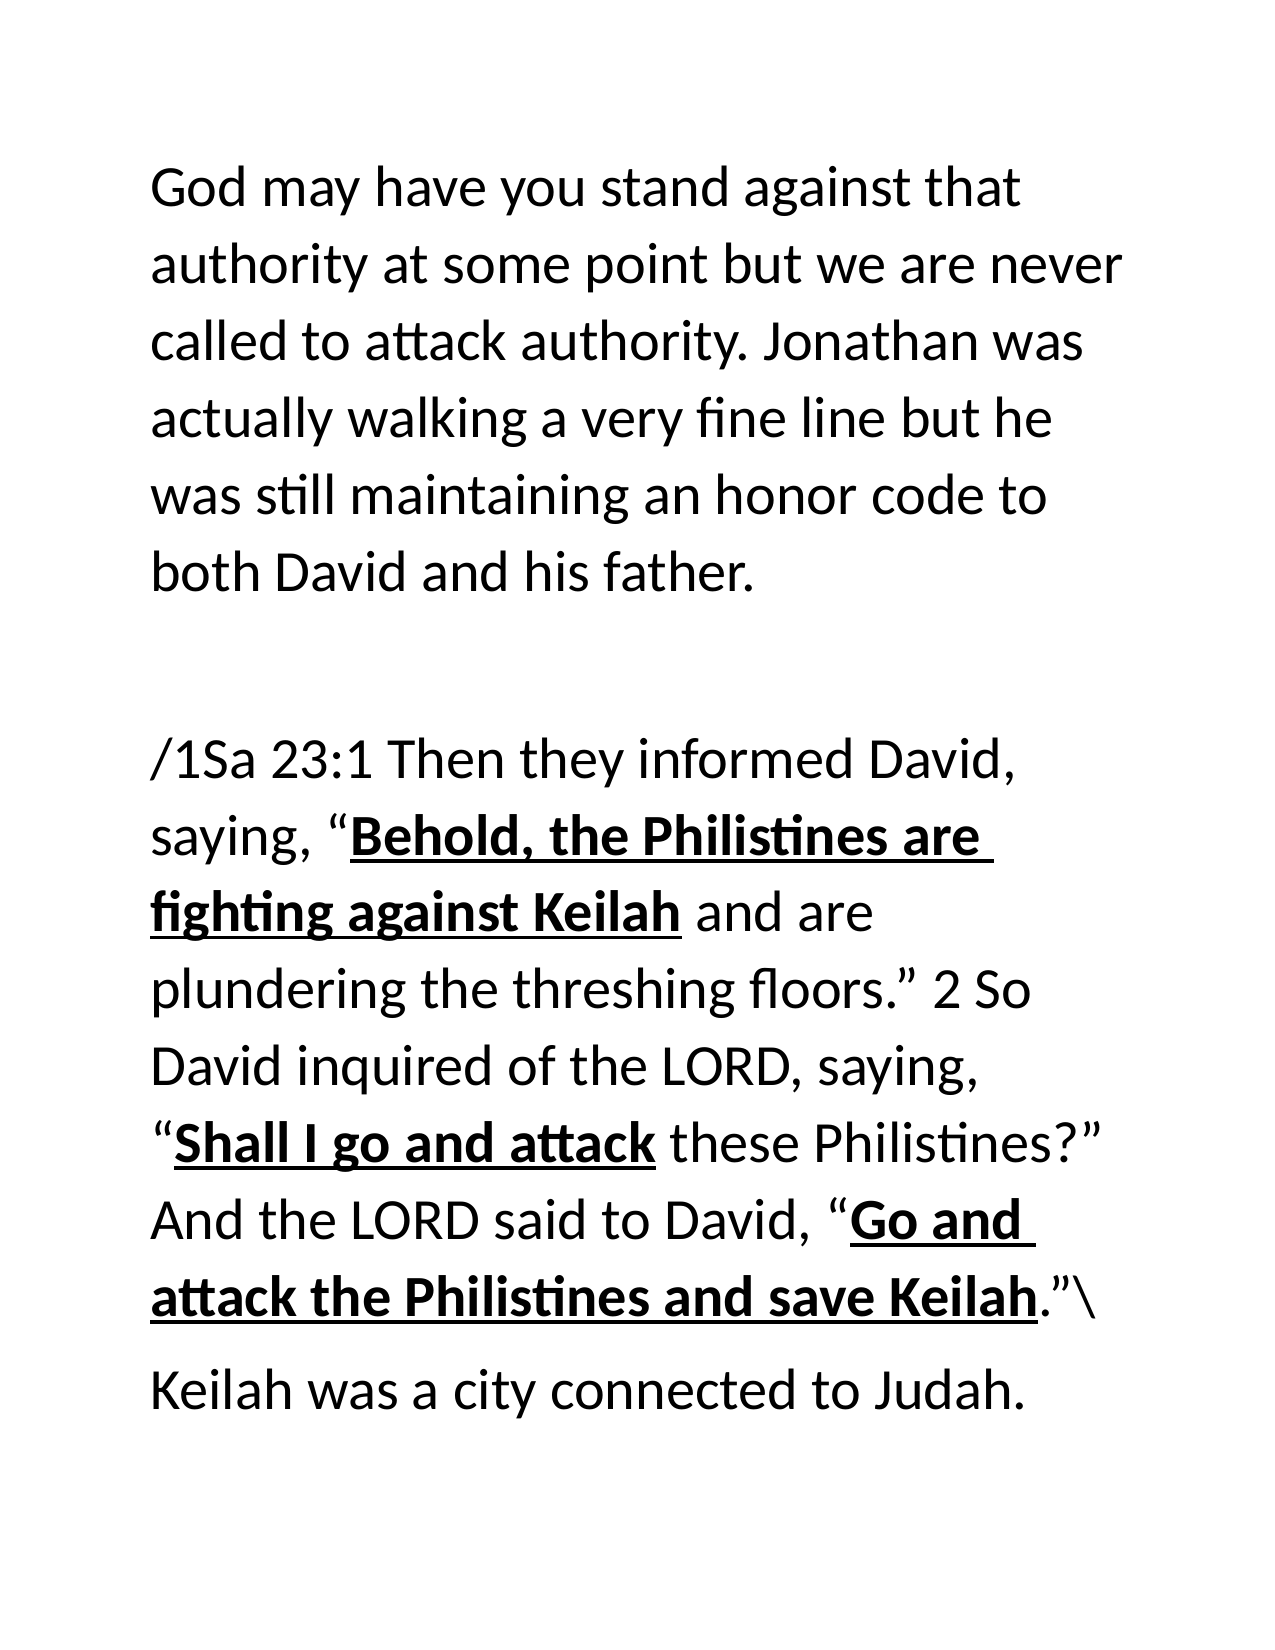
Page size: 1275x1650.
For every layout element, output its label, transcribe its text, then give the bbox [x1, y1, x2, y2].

text Keilah was a city connected to Judah. [150, 1353, 1125, 1424]
text /1Sa 23:1 Then they informed David, saying, “Behold, the Philistines are fighting against Keilah and are plundering the threshing floors.” 2 So David inquired of the LORD, saying, “Shall I go and attack these Philistines?” And the LORD said to David, “Go and attack the Philistines and save Keilah.”\ [150, 721, 1125, 1331]
text God may have you stand against that authority at some point but we are never called to attack authority. Jonathan was actually walking a very fine line but he was still maintaining an honor code to both David and his father. [150, 150, 1125, 606]
